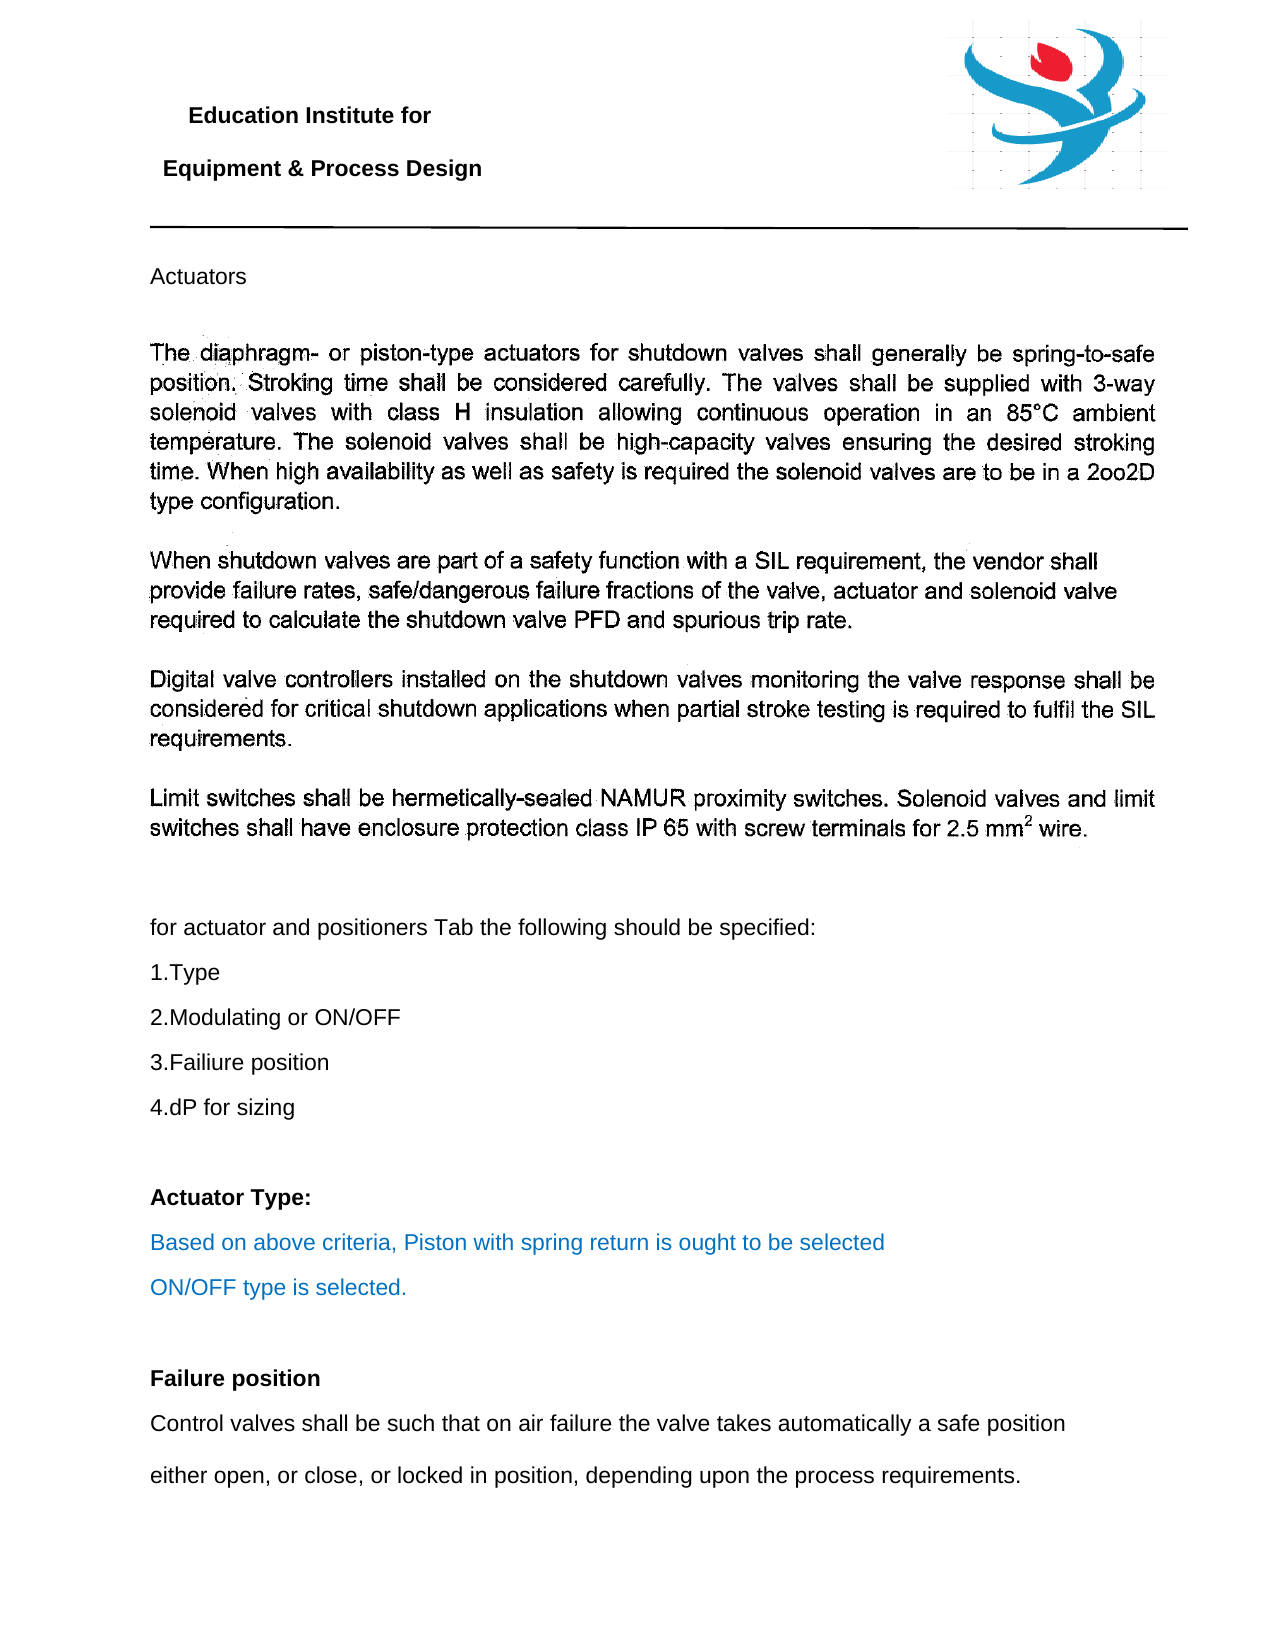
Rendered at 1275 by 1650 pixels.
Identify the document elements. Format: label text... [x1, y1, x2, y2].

text for actuator and positioners Tab the following should be specified: [150, 913, 1125, 940]
picture [947, 19, 1169, 189]
text Actuators [150, 263, 1125, 289]
text 4.dP for sizing [150, 1094, 1125, 1120]
text 2.Modulating or ON/OFF [150, 1004, 1125, 1030]
text Based on above criteria, Piston with spring return is ought to be selected [150, 1229, 1125, 1256]
text Failure position [150, 1364, 1125, 1391]
picture [138, 334, 1185, 848]
text Control valves shall be such that on air failure the valve takes automatically a safe position [150, 1410, 1125, 1436]
text Actuator Type: [150, 1184, 1125, 1211]
text ON/OFF type is selected. [150, 1274, 1125, 1301]
text 3.Failiure position [150, 1049, 1125, 1075]
text 1.Type [150, 959, 1125, 985]
text either open, or close, or locked in position, depending upon the process requirements. [150, 1462, 1125, 1489]
